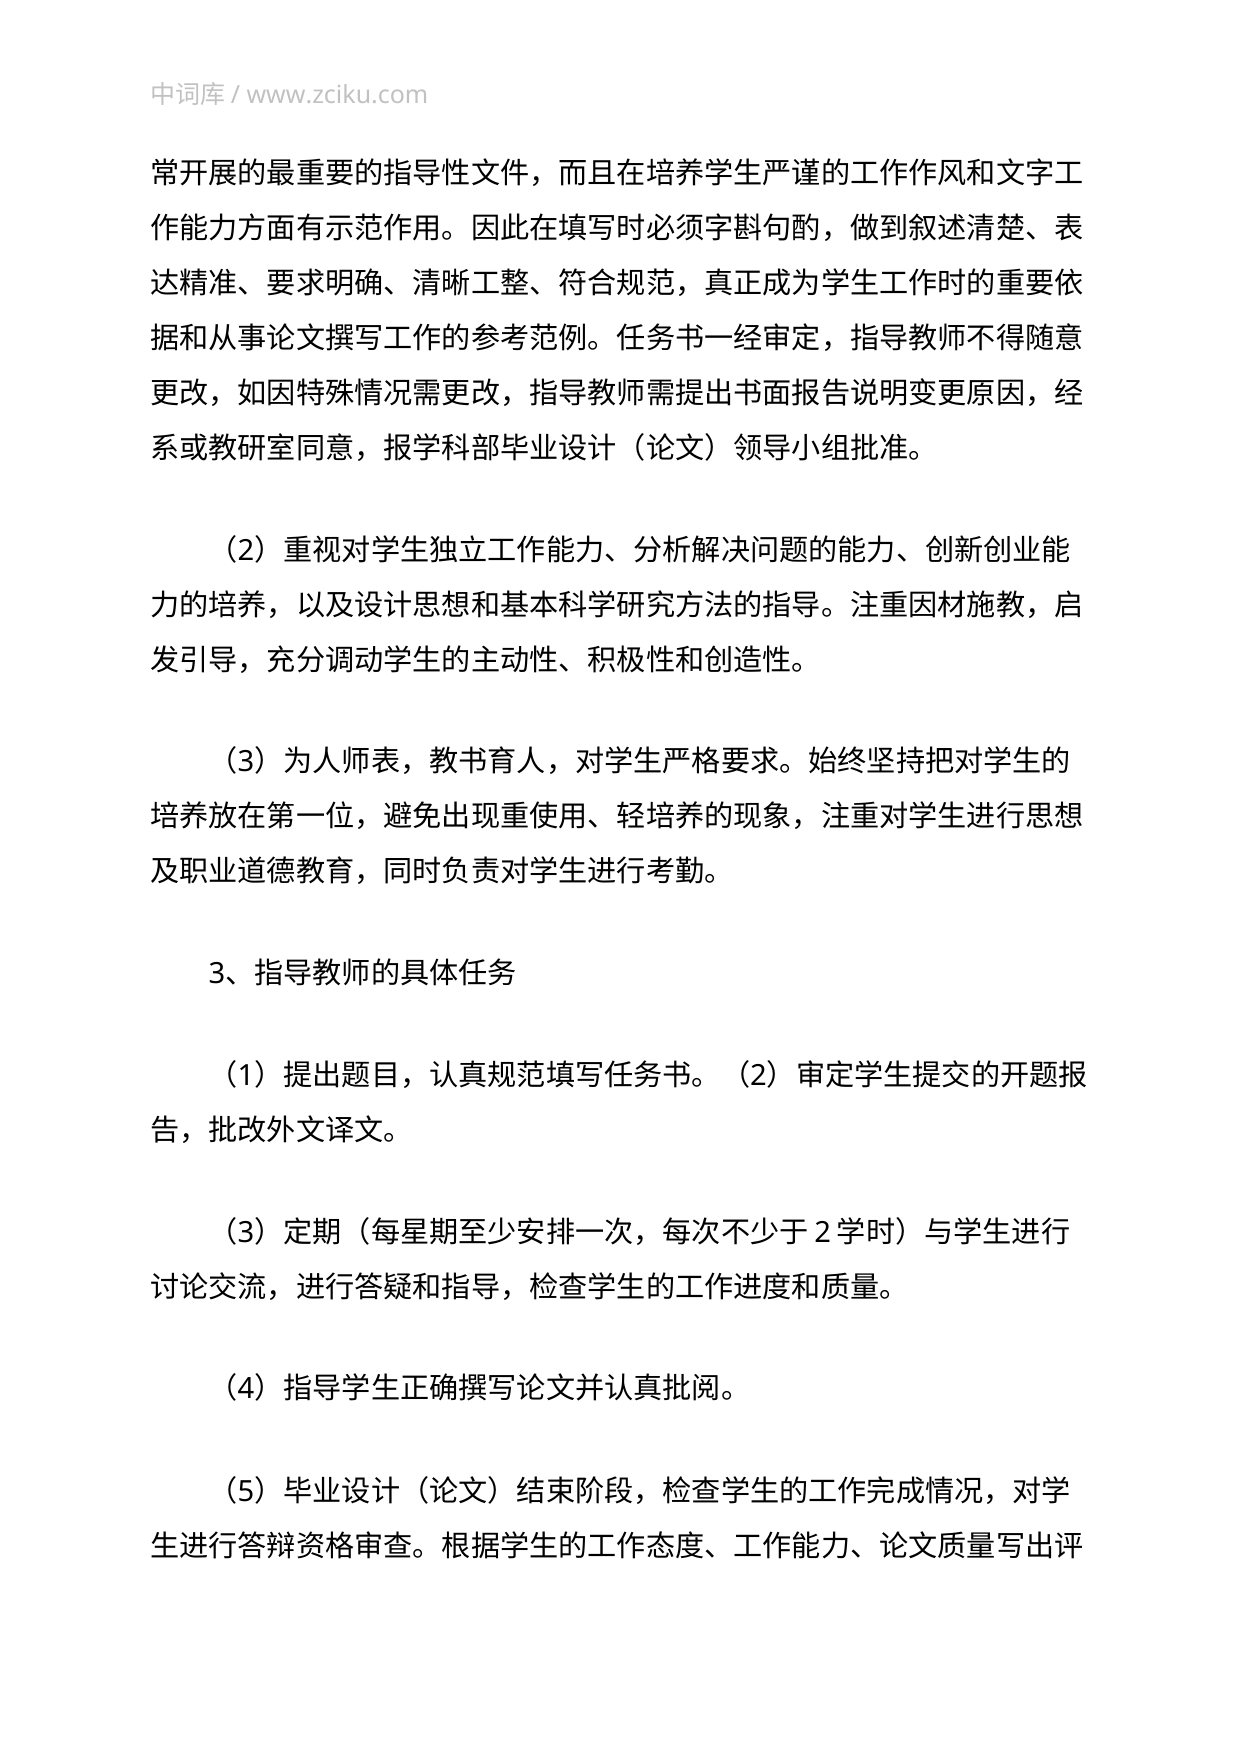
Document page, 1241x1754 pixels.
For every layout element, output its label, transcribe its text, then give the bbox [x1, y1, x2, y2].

text （2）重视对学生独立工作能力、分析解决问题的能力、创新创业能力的培养，以及设计思想和基本科学研究方法的指导。注重因材施教，启发引导，充分调动学生的主动性、积极性和创造性。 [150, 526, 1090, 678]
text （3）定期（每星期至少安排一次，每次不少于2学时）与学生进行讨论交流，进行答疑和指导，检查学生的工作进度和质量。 [150, 1208, 1090, 1306]
text 3、指导教师的具体任务 [150, 949, 1090, 992]
text （3）为人师表，教书育人，对学生严格要求。始终坚持把对学生的培养放在第一位，避免出现重使用、轻培养的现象，注重对学生进行思想及职业道德教育，同时负责对学生进行考勤。 [150, 738, 1090, 890]
text （1）提出题目，认真规范填写任务书。（2）审定学生提交的开题报告，批改外文译文。 [150, 1052, 1090, 1149]
text （4）指导学生正确撰写论文并认真批阅。 [150, 1365, 1090, 1407]
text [150, 150, 1090, 467]
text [150, 1467, 1090, 1564]
